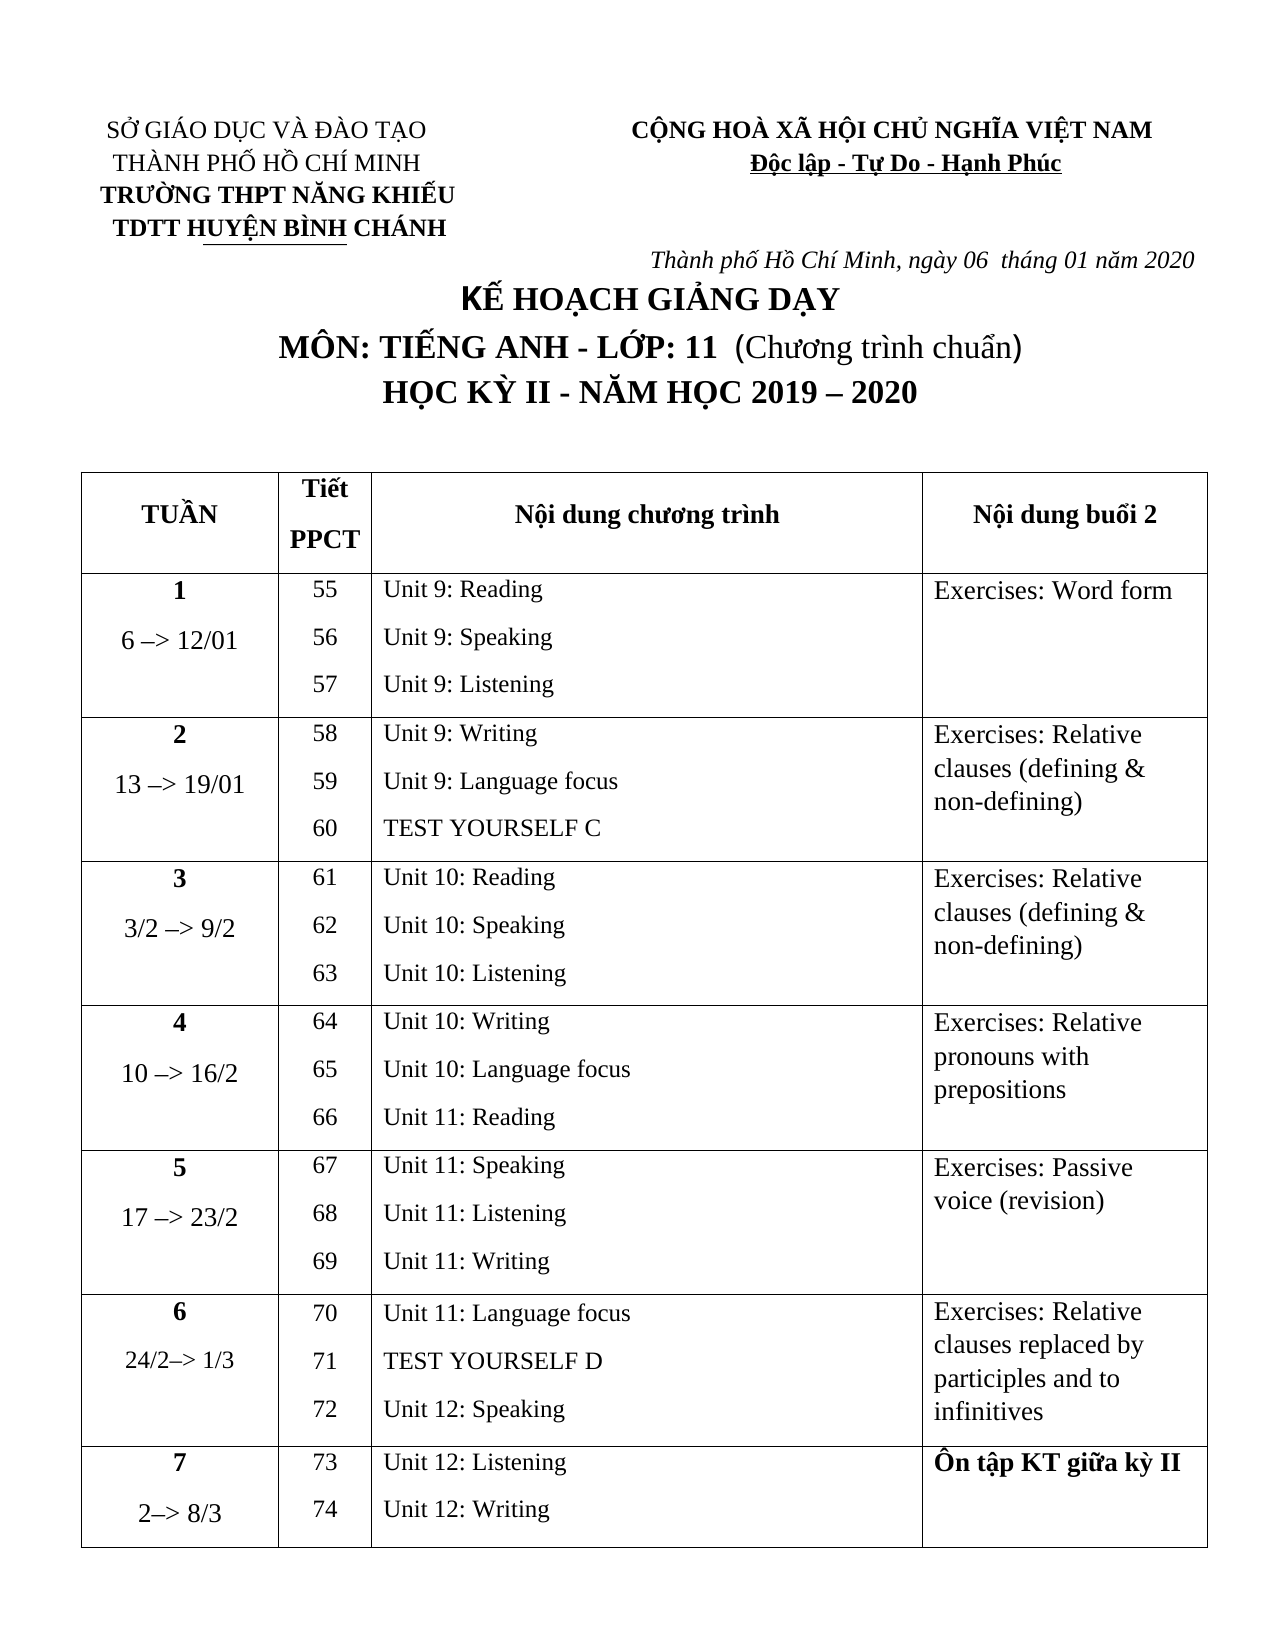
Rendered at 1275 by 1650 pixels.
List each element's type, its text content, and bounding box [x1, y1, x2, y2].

table_header TUẦN [82, 473, 278, 573]
table_header Tiết PPCT [279, 473, 371, 573]
table_cell Exercises: Relative clauses (defining & non-defining) [923, 718, 1207, 861]
text Thành phố Hồ Chí Minh, ngày 06 tháng 01 năm 2020 [100, 242, 1200, 274]
table_cell Unit 9: Reading Unit 9: Speaking Unit 9: Listening [372, 574, 922, 717]
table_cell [372, 1447, 922, 1547]
table_cell Exercises: Word form [923, 574, 1207, 717]
table_header Nội dung chương trình [372, 473, 922, 573]
text TDTT HUYỆN BÌNH CHÁNH [100, 209, 1200, 242]
table_cell 67 68 69 [279, 1151, 371, 1294]
text SỞ GIÁO DỤC VÀ ĐÀO TẠO CỘNG HOÀ XÃ HỘI CHỦ NGHĨA VIỆT NAM [100, 112, 1200, 144]
table_cell Unit 11: Language focus TEST YOURSELF D Unit 12: Speaking [372, 1295, 922, 1446]
table_cell 7 2–> 8/3 [82, 1447, 278, 1547]
table_cell 55 56 57 [279, 574, 371, 717]
table_cell Exercises: Relative clauses (defining & non-defining) [923, 862, 1207, 1005]
text HỌC KỲ II - NĂM HỌC 2019 – 2020 [100, 372, 1200, 411]
table_cell Unit 9: Writing Unit 9: Language focus TEST YOURSELF C [372, 718, 922, 861]
table_cell Exercises: Passive voice (revision) [923, 1151, 1207, 1294]
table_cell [923, 1447, 1207, 1547]
table_cell 1 6 –> 12/01 [82, 574, 278, 717]
text THÀNH PHỐ HỒ CHÍ MINH Độc lập - Tự Do - Hạnh Phúc [100, 144, 1200, 177]
table_cell Unit 11: Speaking Unit 11: Listening Unit 11: Writing [372, 1151, 922, 1294]
table_cell 5 17 –> 23/2 [82, 1151, 278, 1294]
table_cell 58 59 60 [279, 718, 371, 861]
table_cell Exercises: Relative clauses replaced by participles and to infinitives [923, 1295, 1207, 1446]
table_cell 3 3/2 –> 9/2 [82, 862, 278, 1005]
table_cell 73 74 75 [279, 1447, 371, 1547]
text KẾ HOẠCH GIẢNG DẠY [100, 274, 1200, 320]
table_cell Unit 10: Writing Unit 10: Language focus Unit 11: Reading [372, 1006, 922, 1149]
table_cell Unit 10: Reading Unit 10: Speaking Unit 10: Listening [372, 862, 922, 1005]
table_cell 70 71 72 [279, 1295, 371, 1446]
text MÔN: TIẾNG ANH - LỚP: 11 (Chương trình chuẩn) [100, 323, 1200, 369]
table_cell 2 13 –> 19/01 [82, 718, 278, 861]
table_header Nội dung buổi 2 [923, 473, 1207, 573]
table_cell 64 65 66 [279, 1006, 371, 1149]
table_cell 6 24/2–> 1/3 [82, 1295, 278, 1446]
table_cell 61 62 63 [279, 862, 371, 1005]
table_cell 4 10 –> 16/2 [82, 1006, 278, 1149]
table_cell Exercises: Relative pronouns with prepositions [923, 1006, 1207, 1149]
text TRƯỜNG THPT NĂNG KHIẾU [100, 177, 1200, 209]
